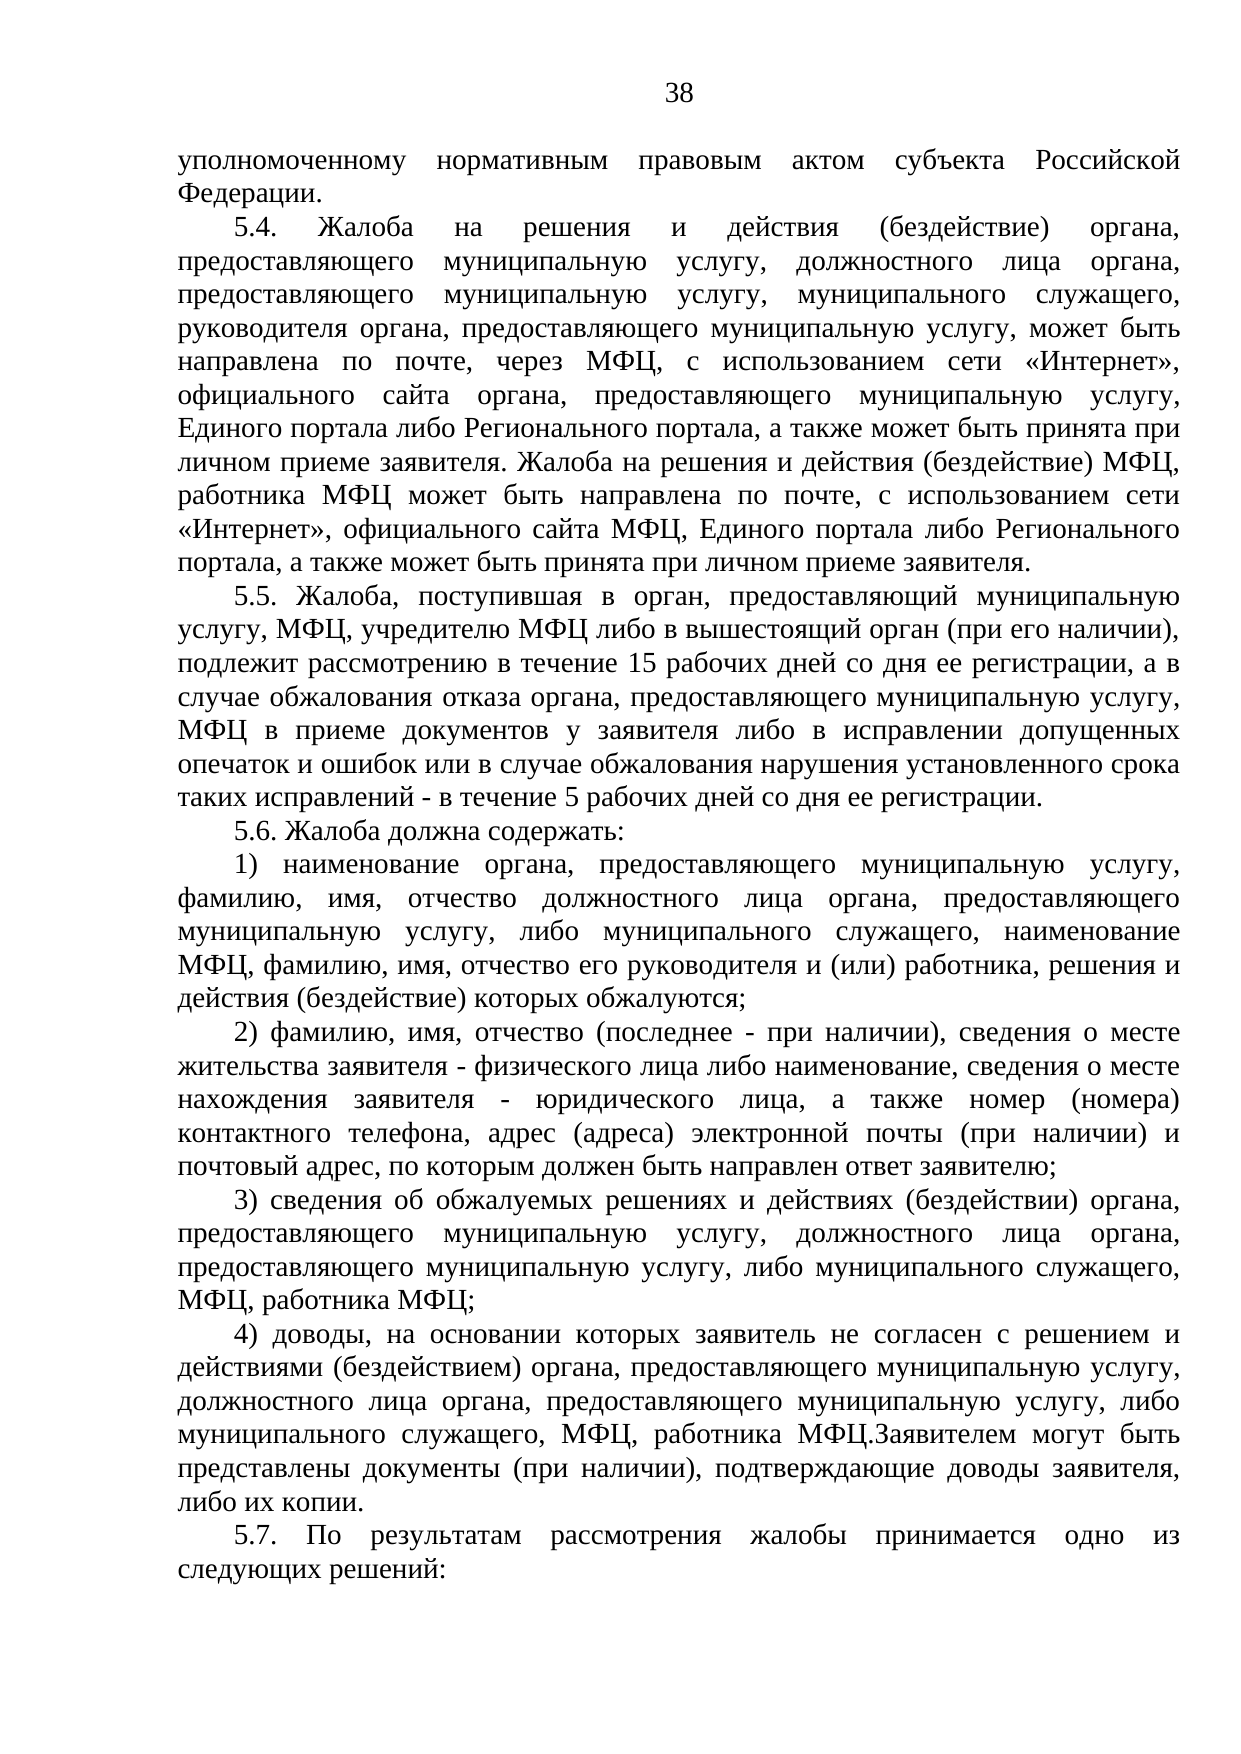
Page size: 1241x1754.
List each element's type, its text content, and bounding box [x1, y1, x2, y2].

text 5.5. Жалоба, поступившая в орган, предоставляющий муниципальную услугу, МФЦ, учредителю МФЦ либо в вышестоящий орган (при его наличии), подлежит рассмотрению в течение 15 рабочих дней со дня ее регистрации, а в случае обжалования отказа органа, предоставляющего муниципальную услугу, МФЦ в приеме документов у заявителя либо в исправлении допущенных опечаток и ошибок или в случае обжалования нарушения установленного срока таких исправлений - в течение 5 рабочих дней со дня ее регистрации. [177, 578, 1181, 813]
text 2) фамилию, имя, отчество (последнее - при наличии), сведения о месте жительства заявителя - физического лица либо наименование, сведения о месте нахождения заявителя - юридического лица, а также номер (номера) контактного телефона, адрес (адреса) электронной почты (при наличии) и почтовый адрес, по которым должен быть направлен ответ заявителю; [177, 1014, 1181, 1182]
text 5.4. Жалоба на решения и действия (бездействие) органа, предоставляющего муниципальную услугу, должностного лица органа, предоставляющего муниципальную услугу, муниципального служащего, руководителя органа, предоставляющего муниципальную услугу, может быть направлена по почте, через МФЦ, с использованием сети «Интернет», официального сайта органа, предоставляющего муниципальную услугу, Единого портала либо Регионального портала, а также может быть принята при личном приеме заявителя. Жалоба на решения и действия (бездействие) МФЦ, работника МФЦ может быть направлена по почте, с использованием сети «Интернет», официального сайта МФЦ, Единого портала либо Регионального портала, а также может быть принята при личном приеме заявителя. [177, 209, 1181, 578]
text 5.6. Жалоба должна содержать: [177, 813, 1181, 846]
text 3) сведения об обжалуемых решениях и действиях (бездействии) органа, предоставляющего муниципальную услугу, должностного лица органа, предоставляющего муниципальную услугу, либо муниципального служащего, МФЦ, работника МФЦ; [177, 1182, 1181, 1316]
text 4) доводы, на основании которых заявитель не согласен с решением и действиями (бездействием) органа, предоставляющего муниципальную услугу, должностного лица органа, предоставляющего муниципальную услугу, либо муниципального служащего, МФЦ, работника МФЦ.Заявителем могут быть представлены документы (при наличии), подтверждающие доводы заявителя, либо их копии. [177, 1316, 1181, 1517]
text 5.7. По результатам рассмотрения жалобы принимается одно из следующих решений: [177, 1517, 1181, 1584]
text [177, 142, 1181, 209]
text 1) наименование органа, предоставляющего муниципальную услугу, фамилию, имя, отчество должностного лица органа, предоставляющего муниципальную услугу, либо муниципального служащего, наименование МФЦ, фамилию, имя, отчество его руководителя и (или) работника, решения и действия (бездействие) которых обжалуются; [177, 846, 1181, 1014]
